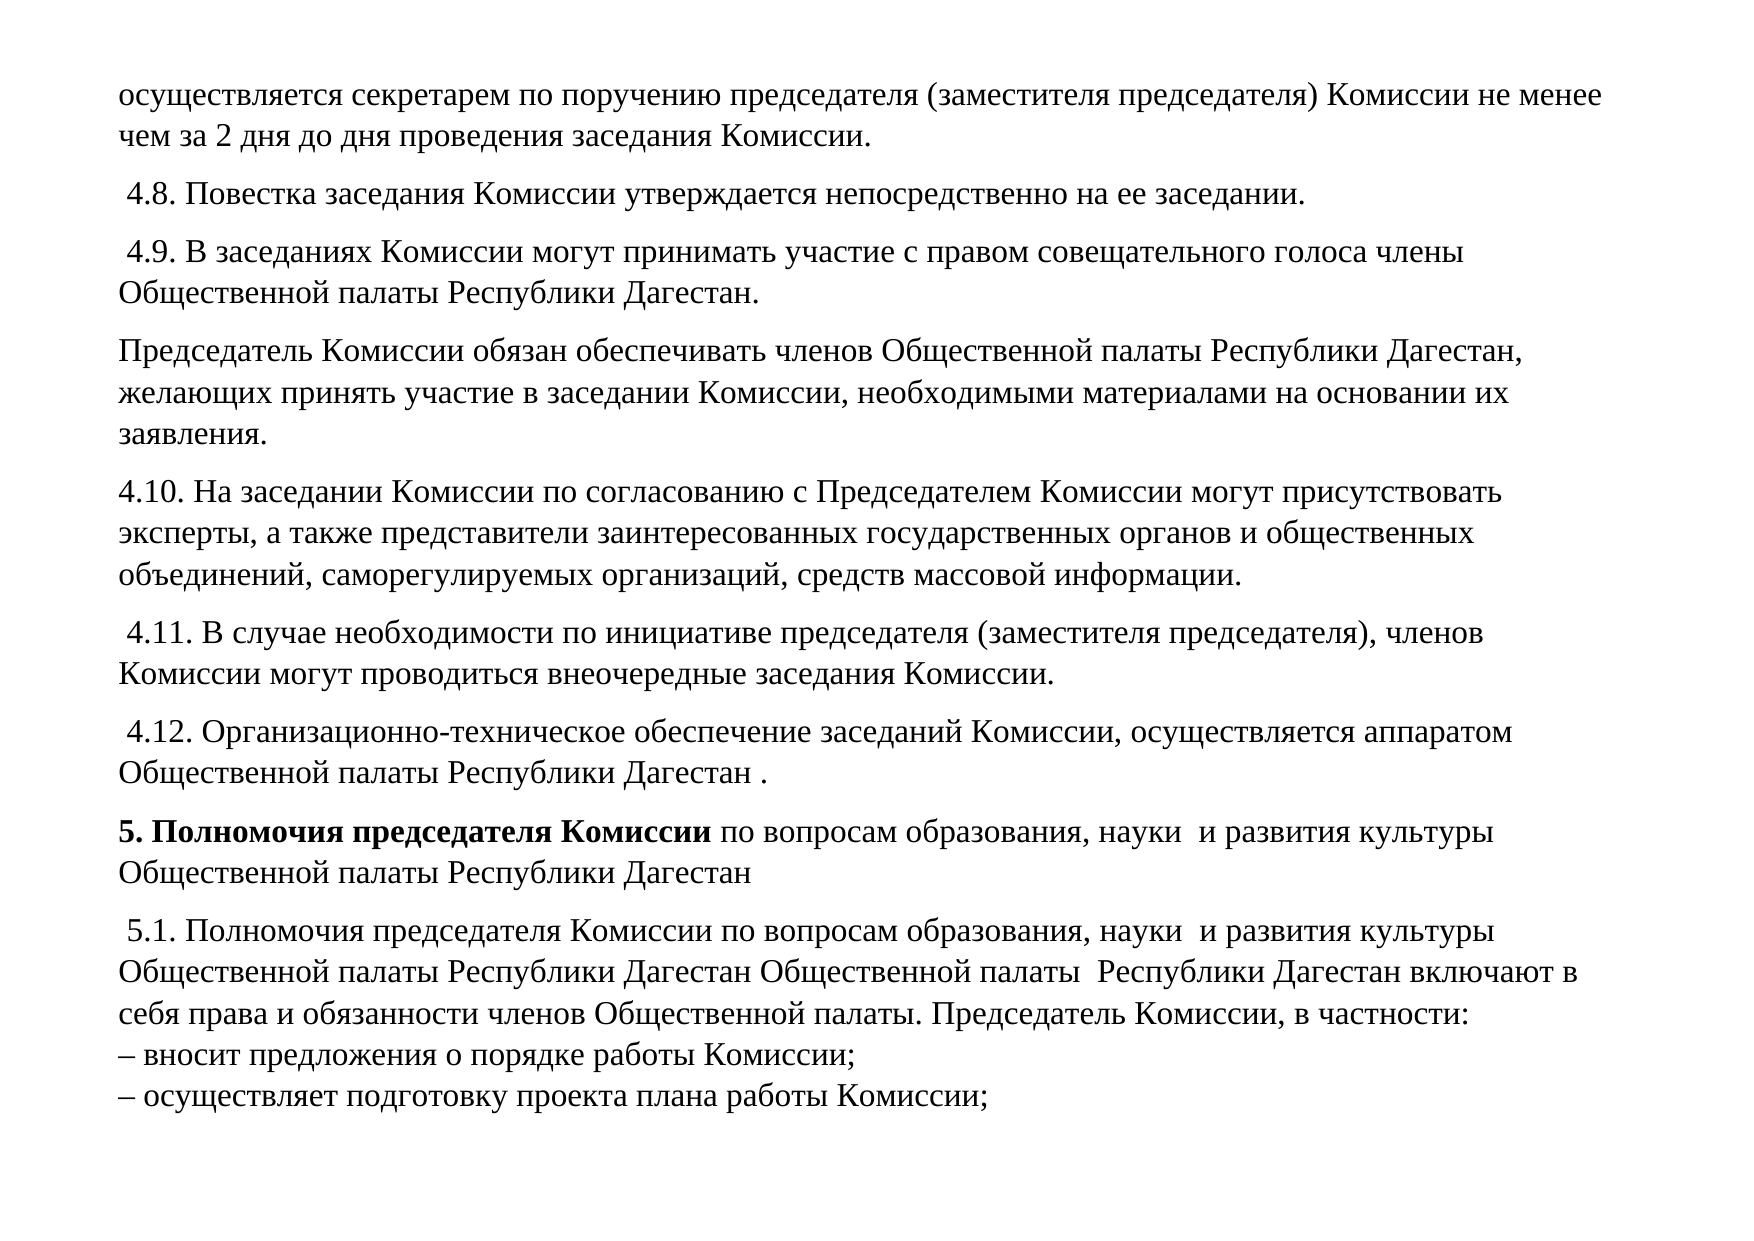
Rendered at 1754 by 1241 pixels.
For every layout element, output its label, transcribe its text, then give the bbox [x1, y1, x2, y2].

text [118, 910, 1636, 1114]
text 4.9. В заседаниях Комиссии могут принимать участие с правом совещательного голоса члены Общественной палаты Республики Дагестан. [118, 231, 1636, 311]
text 4.10. На заседании Комиссии по согласованию с Председателем Комиссии могут присутствовать эксперты, а также представители заинтересованных государственных органов и общественных объединений, саморегулируемых организаций, средств массовой информации. [118, 471, 1636, 592]
text 4.11. В случае необходимости по инициативе председателя (заместителя председателя), членов Комиссии могут проводиться внеочередные заседания Комиссии. [118, 612, 1636, 692]
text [118, 74, 1636, 153]
text 4.12. Организационно-техническое обеспечение заседаний Комиссии, осуществляется аппаратом Общественной палаты Республики Дагестан . [118, 711, 1636, 791]
text 4.8. Повестка заседания Комиссии утверждается непосредственно на ее заседании. [118, 173, 1636, 212]
text Председатель Комиссии обязан обеспечивать членов Общественной палаты Республики Дагестан, желающих принять участие в заседании Комиссии, необходимыми материалами на основании их заявления. [118, 331, 1636, 452]
text 5. Полномочия председателя Комиссии по вопросам образования, науки и развития культуры Общественной палаты Республики Дагестан [118, 811, 1636, 891]
